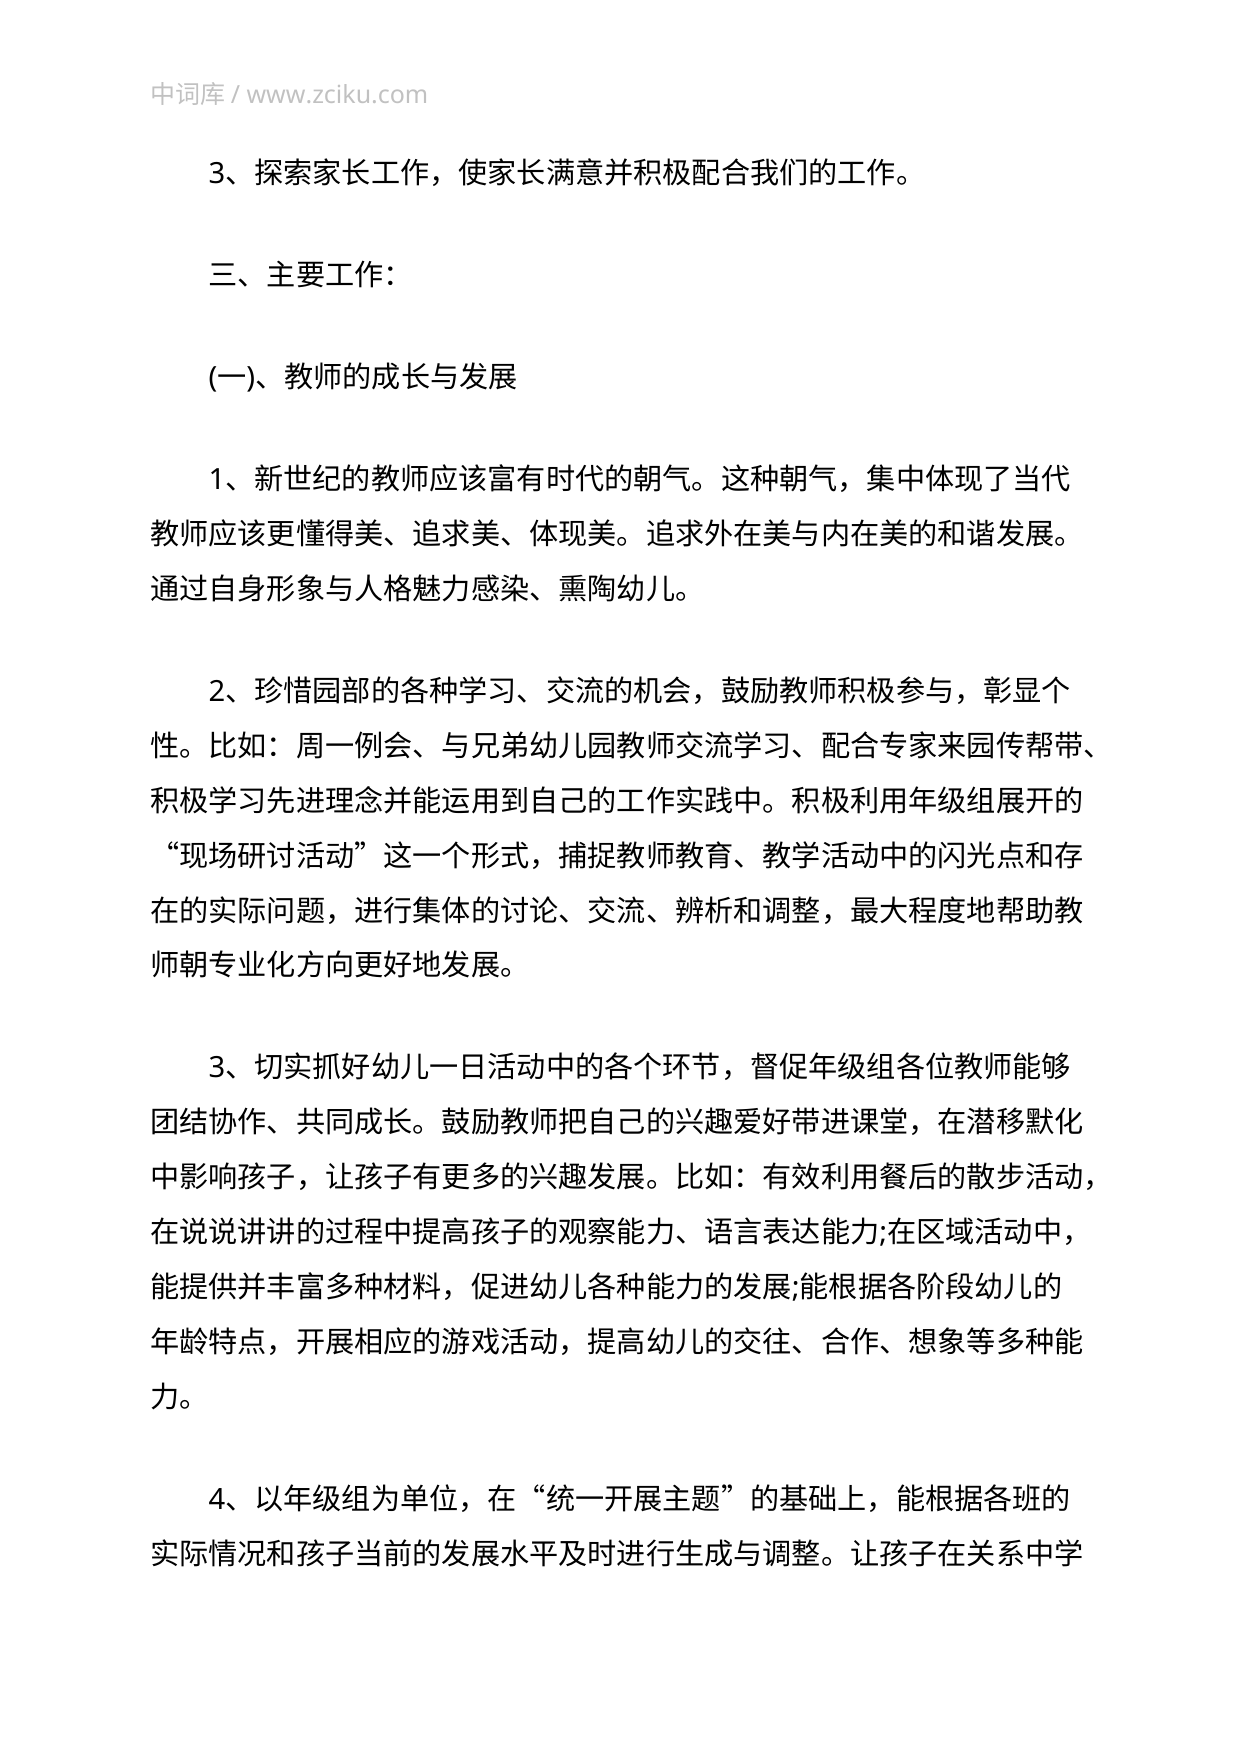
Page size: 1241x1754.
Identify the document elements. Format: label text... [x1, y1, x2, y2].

text (一)、教师的成长与发展 [150, 354, 1090, 396]
text 三、主要工作： [150, 252, 1090, 294]
text 3、探索家长工作，使家长满意并积极配合我们的工作。 [150, 150, 1090, 192]
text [150, 1475, 1090, 1572]
text 1、新世纪的教师应该富有时代的朝气。这种朝气，集中体现了当代教师应该更懂得美、追求美、体现美。追求外在美与内在美的和谐发展。通过自身形象与人格魅力感染、熏陶幼儿。 [150, 456, 1090, 608]
text 2、珍惜园部的各种学习、交流的机会，鼓励教师积极参与，彰显个性。比如：周一例会、与兄弟幼儿园教师交流学习、配合专家来园传帮带、积极学习先进理念并能运用到自己的工作实践中。积极利用年级组展开的“现场研讨活动”这一个形式，捕捉教师教育、教学活动中的闪光点和存在的实际问题，进行集体的讨论、交流、辨析和调整，最大程度地帮助教师朝专业化方向更好地发展。 [150, 667, 1090, 984]
text 3、切实抓好幼儿一日活动中的各个环节，督促年级组各位教师能够团结协作、共同成长。鼓励教师把自己的兴趣爱好带进课堂，在潜移默化中影响孩子，让孩子有更多的兴趣发展。比如：有效利用餐后的散步活动，在说说讲讲的过程中提高孩子的观察能力、语言表达能力;在区域活动中，能提供并丰富多种材料，促进幼儿各种能力的发展;能根据各阶段幼儿的年龄特点，开展相应的游戏活动，提高幼儿的交往、合作、想象等多种能力。 [150, 1044, 1090, 1416]
